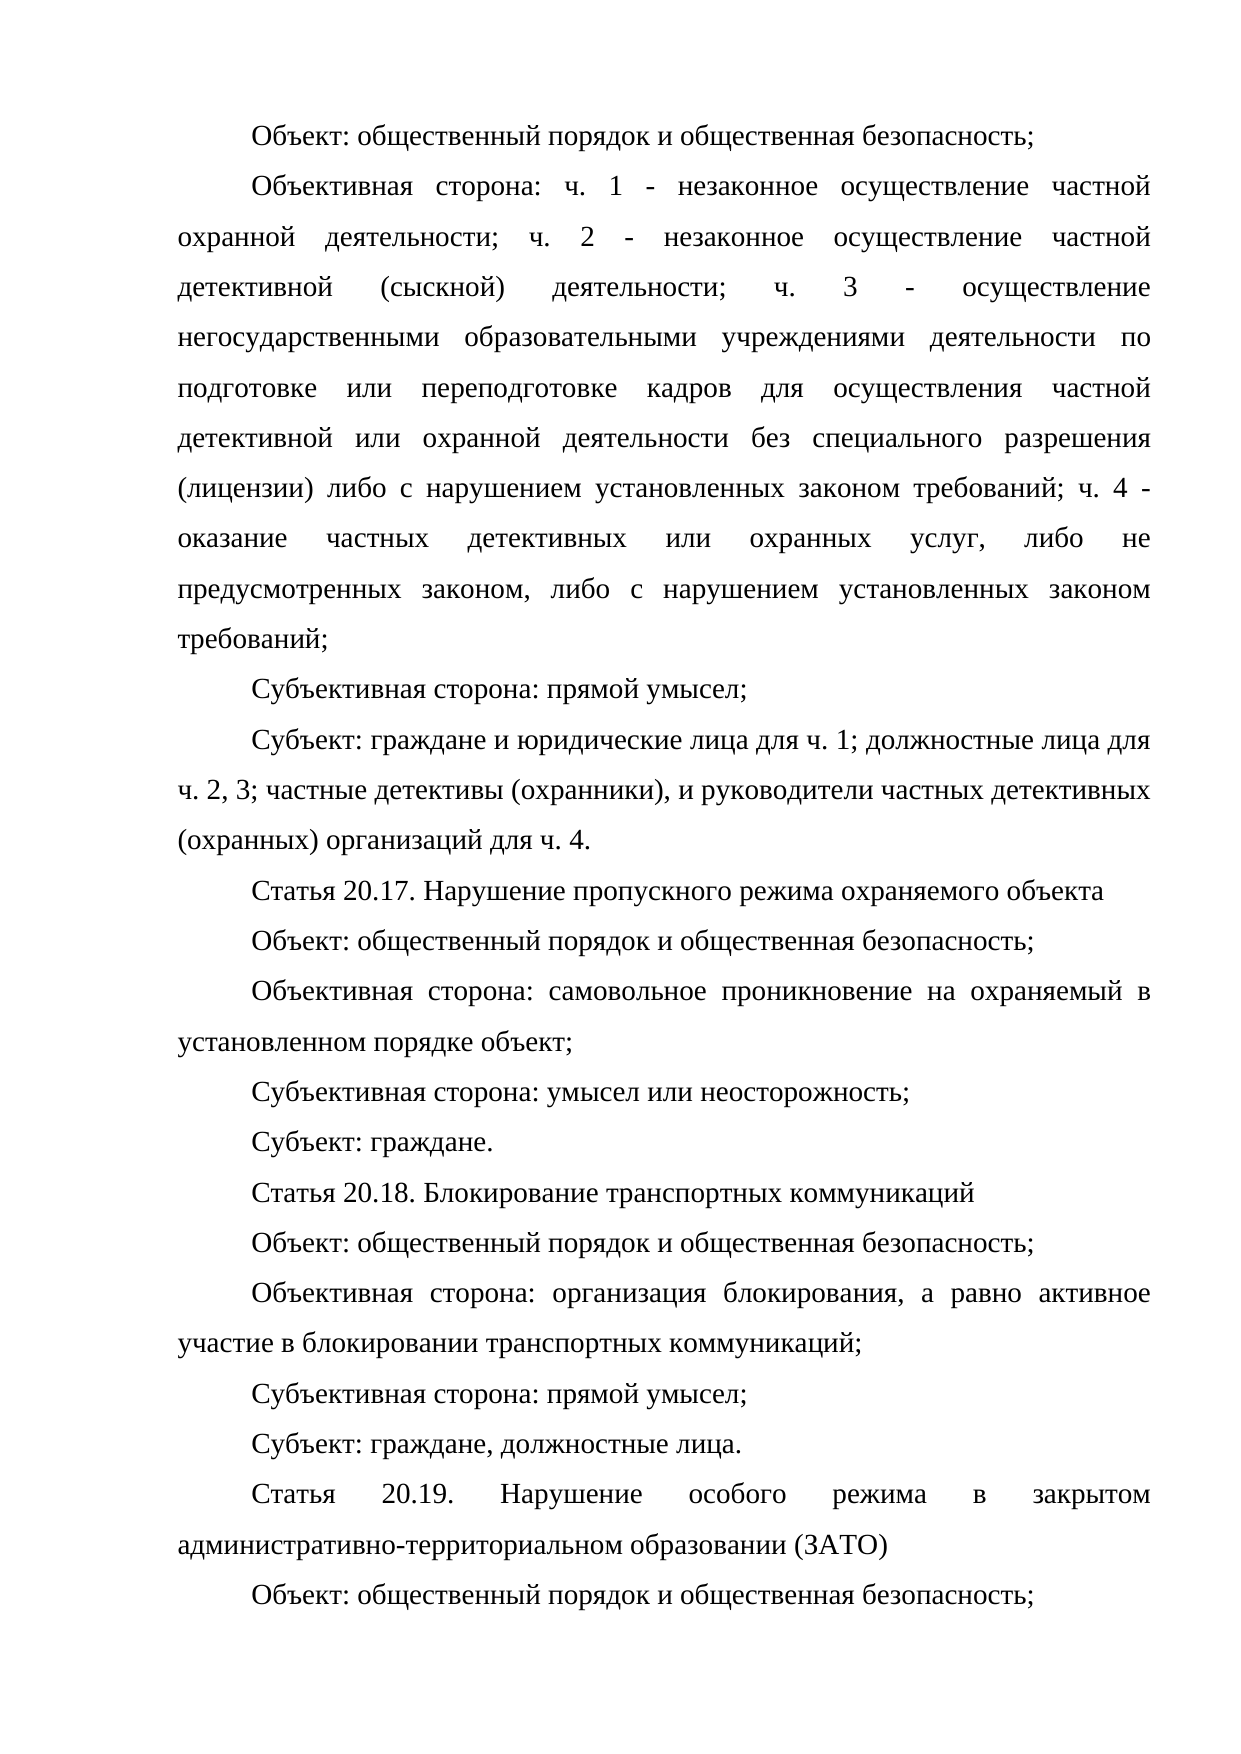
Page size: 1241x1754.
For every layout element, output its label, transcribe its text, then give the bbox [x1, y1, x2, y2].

text Объект: общественный порядок и общественная безопасность; [177, 1225, 1152, 1258]
text Субъективная сторона: умысел или неосторожность; [177, 1074, 1152, 1108]
text Объективная сторона: ч. 1 - незаконное осуществление частной охранной деятельности; ч. 2 - незаконное осуществление частной детективной (сыскной) деятельности; ч. 3 - осуществление негосударственными образовательными учреждениями деятельности по подготовке или переподготовке кадров для осуществления частной детективной или охранной деятельности без специального разрешения (лицензии) либо с нарушением установленных законом требований; ч. 4 - оказание частных детективных или охранных услуг, либо не предусмотренных законом, либо с нарушением установленных законом требований; [177, 168, 1152, 655]
text Объект: общественный порядок и общественная безопасность; [177, 923, 1152, 957]
text Объективная сторона: самовольное проникновение на охраняемый в установленном порядке объект; [177, 973, 1152, 1057]
text Субъект: граждане и юридические лица для ч. 1; должностные лица для ч. 2, 3; частные детективы (охранники), и руководители частных детективных (охранных) организаций для ч. 4. [177, 722, 1152, 856]
text Статья 20.17. Нарушение пропускного режима охраняемого объекта [177, 873, 1152, 906]
text Объективная сторона: организация блокирования, а равно активное участие в блокировании транспортных коммуникаций; [177, 1275, 1152, 1359]
text Объект: общественный порядок и общественная безопасность; [177, 118, 1152, 152]
text Субъект: граждане, должностные лица. [177, 1426, 1152, 1460]
text Субъект: граждане. [177, 1124, 1152, 1158]
text Объект: общественный порядок и общественная безопасность; [177, 1577, 1152, 1611]
text Статья 20.18. Блокирование транспортных коммуникаций [177, 1175, 1152, 1208]
text Субъективная сторона: прямой умысел; [177, 1376, 1152, 1409]
text Статья 20.19. Нарушение особого режима в закрытом административно-территориальном образовании (ЗАТО) [177, 1477, 1152, 1560]
text Субъективная сторона: прямой умысел; [177, 672, 1152, 705]
